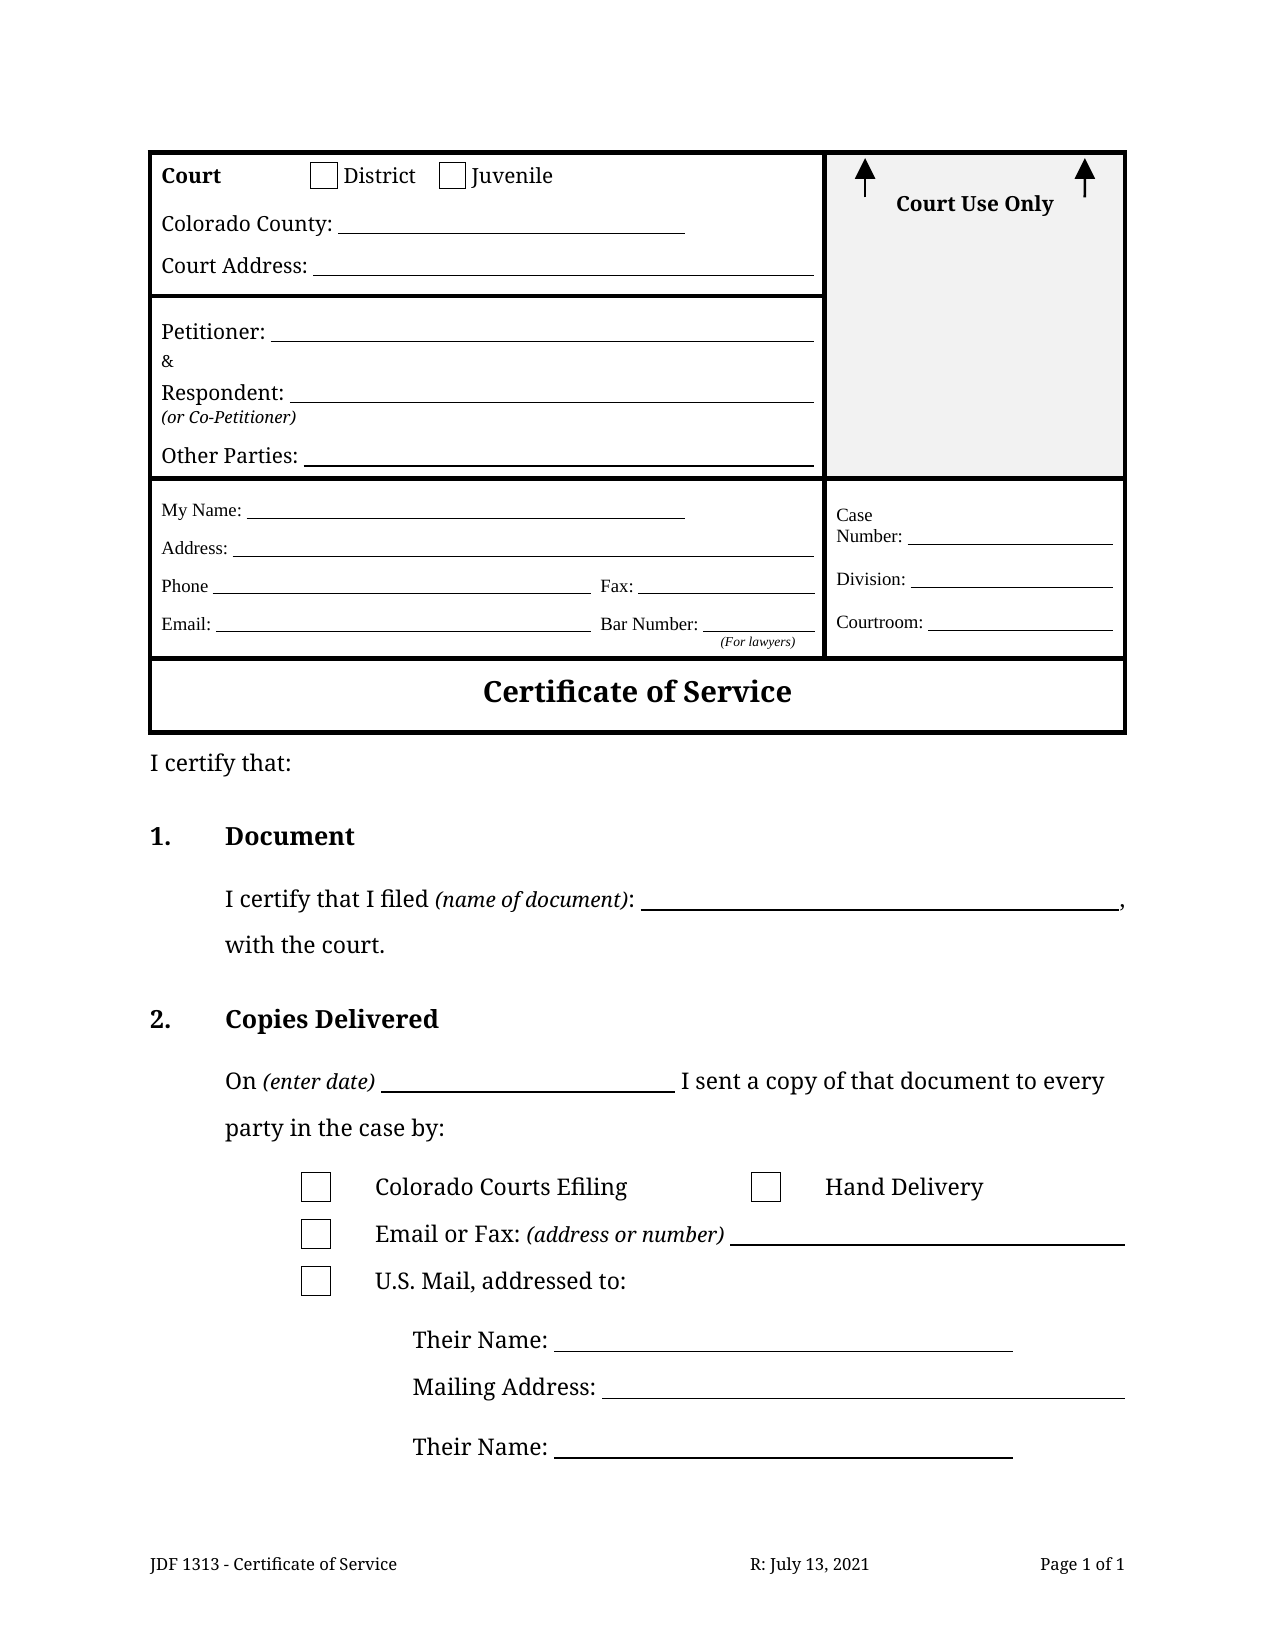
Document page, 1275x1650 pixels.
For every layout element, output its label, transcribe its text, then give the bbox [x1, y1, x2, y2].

text U.S. Mail, addressed to: [300, 1265, 1125, 1296]
text Their Name: [412, 1324, 1125, 1356]
text I certify that I filed (name of document): , [225, 883, 1125, 914]
text 2. Copies Delivered [150, 1001, 1125, 1035]
text Email or Fax: (address or number) [300, 1218, 1125, 1249]
text On (enter date) I sent a copy of that document to every party in the case by: [225, 1065, 1125, 1143]
text Their Name: [412, 1431, 1125, 1462]
text Mailing Address: [412, 1371, 1125, 1402]
table_cell Petitioner: & Respondent: (or Co-Petitioner) Other Parties: [152, 298, 822, 476]
text I certify that: [150, 747, 1125, 778]
table_header Court District Juvenile Colorado County: Court Address: [152, 155, 822, 293]
text with the court. [225, 929, 1125, 961]
text Colorado Courts Efiling Hand Delivery [300, 1171, 1125, 1202]
table_cell Case Number: Division: Courtroom: [827, 481, 1123, 656]
table_header Court Use Only [827, 155, 1123, 476]
text 1. Document [150, 819, 1125, 853]
table_cell Certificate of Service [152, 661, 1123, 730]
table_cell My Name: Address: Phone Fax: Email: Bar Number: (For lawyers) [152, 481, 822, 656]
